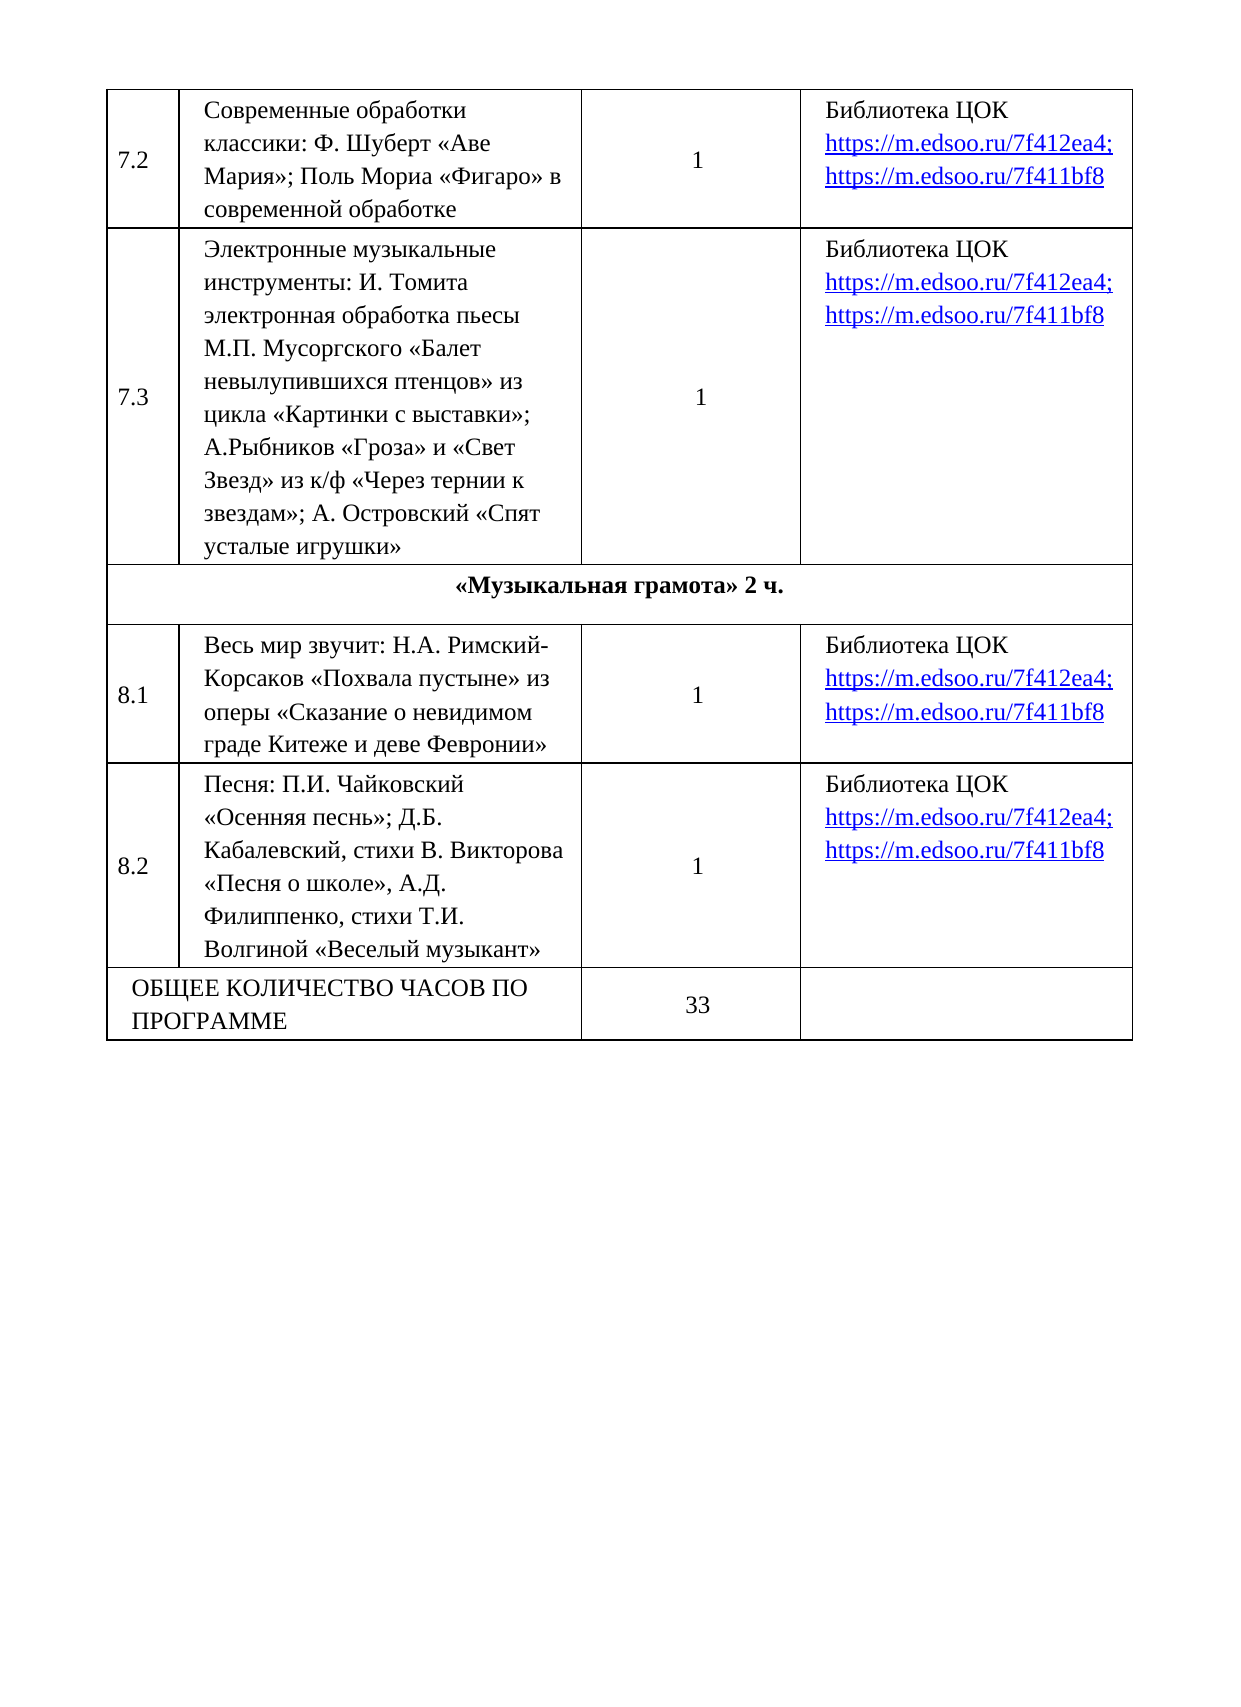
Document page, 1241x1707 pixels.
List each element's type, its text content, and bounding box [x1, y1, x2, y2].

table_cell 1 [582, 625, 800, 762]
table_cell 7.2 [108, 90, 178, 227]
table_cell 1 [582, 764, 800, 967]
table_cell Библиотека ЦОК https://m.edsoo.ru/7f412ea4; https://m.edsoo.ru/7f411bf8 [801, 764, 1132, 967]
table_cell «Музыкальная грамота» 2 ч. [108, 565, 1132, 624]
table_cell Песня: П.И. Чайковский «Осенняя песнь»; Д.Б. Кабалевский, стихи В. Викторова «Песня о школе», А.Д. Филиппенко, стихи Т.И. Волгиной «Веселый музыкант» [180, 764, 581, 967]
table_cell Современные обработки классики: Ф. Шуберт «Аве Мария»; Поль Мориа «Фигаро» в современной обработке [180, 90, 581, 227]
table_cell Весь мир звучит: Н.А. Римский-Корсаков «Похвала пустыне» из оперы «Сказание о невидимом граде Китеже и деве Февронии» [180, 625, 581, 762]
table_cell Библиотека ЦОК https://m.edsoo.ru/7f412ea4; https://m.edsoo.ru/7f411bf8 [801, 229, 1132, 563]
table_cell 7.3 [108, 229, 178, 563]
table_cell Электронные музыкальные инструменты: И. Томита электронная обработка пьесы М.П. Мусоргского «Балет невылупившихся птенцов» из цикла «Картинки с выставки»; А.Рыбников «Гроза» и «Свет Звезд» из к/ф «Через тернии к звездам»; А. Островский «Спят усталые игрушки» [180, 229, 581, 563]
table_cell 33 [582, 968, 800, 1039]
table_cell 8.1 [108, 625, 178, 762]
table_cell Библиотека ЦОК https://m.edsoo.ru/7f412ea4; https://m.edsoo.ru/7f411bf8 [801, 625, 1132, 762]
table_cell [801, 968, 1132, 1039]
table_cell 1 [582, 90, 800, 227]
table_cell 8.2 [108, 764, 178, 967]
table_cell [801, 90, 1132, 227]
table_cell 1 [582, 229, 800, 563]
table_cell ОБЩЕЕ КОЛИЧЕСТВО ЧАСОВ ПО ПРОГРАММЕ [108, 968, 581, 1039]
